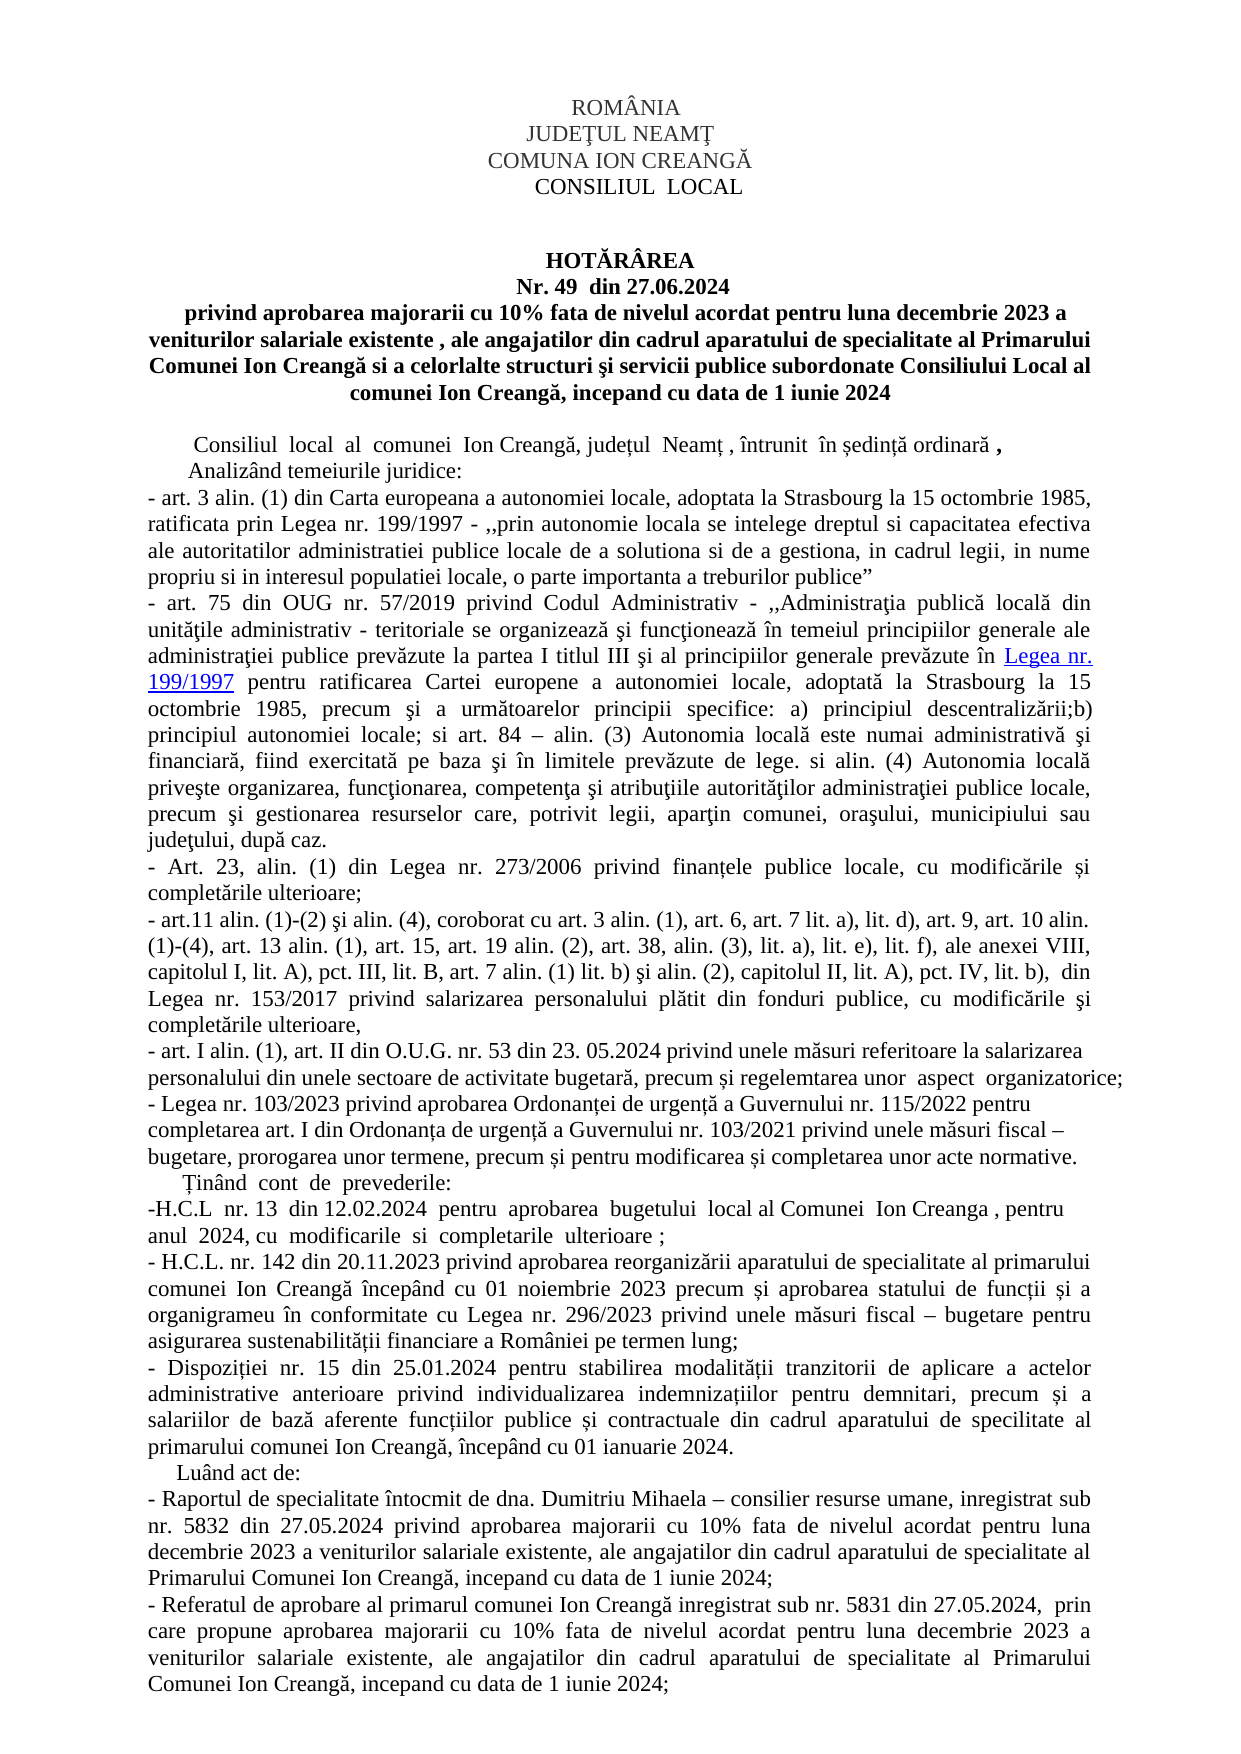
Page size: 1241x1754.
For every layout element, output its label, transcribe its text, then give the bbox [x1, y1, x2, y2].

text - Dispoziției nr. 15 din 25.01.2024 pentru stabilirea modalității tranzitorii de aplicare a actelor administrative anterioare privind individualizarea indemnizațiilor pentru demnitari, precum și a salariilor de bază aferente funcțiilor publice și contractuale din cadrul aparatului de specilitate al primarului comunei Ion Creangă, începând cu 01 ianuarie 2024. [148, 1354, 1093, 1459]
text - art. 75 din OUG nr. 57/2019 privind Codul Administrativ - ,,Administraţia publică locală din unităţile administrativ - teritoriale se organizează şi funcţionează în temeiul principiilor generale ale administraţiei publice prevăzute la partea I titlul III şi al principiilor generale prevăzute în Legea nr. 199/1997 pentru ratificarea Cartei europene a autonomiei locale, adoptată la Strasbourg la 15 octombrie 1985, precum şi a următoarelor principii specifice: a) principiul descentralizării;b) principiul autonomiei locale; si art. 84 – alin. (3) Autonomia locală este numai administrativă şi financiară, fiind exercitată pe baza şi în limitele prevăzute de lege. si alin. (4) Autonomia locală priveşte organizarea, funcţionarea, competenţa şi atribuţiile autorităţilor administraţiei publice locale, precum şi gestionarea resurselor care, potrivit legii, aparţin comunei, oraşului, municipiului sau judeţului, după caz. [148, 589, 1093, 853]
text - Raportul de specialitate întocmit de dna. Dumitriu Mihaela – consilier resurse umane, inregistrat sub nr. 5832 din 27.05.2024 privind aprobarea majorarii cu 10% fata de nivelul acordat pentru luna decembrie 2023 a veniturilor salariale existente, ale angajatilor din cadrul aparatului de specialitate al Primarului Comunei Ion Creangă, incepand cu data de 1 iunie 2024; [148, 1485, 1093, 1591]
text - art. I alin. (1), art. II din O.U.G. nr. 53 din 23. 05.2024 privind unele măsuri referitoare la salarizarea personalului din unele sectoare de activitate bugetară, precum și regelemtarea unor aspect organizatorice; [148, 1037, 1141, 1090]
text privind aprobarea majorarii cu 10% fata de nivelul acordat pentru luna decembrie 2023 a veniturilor salariale existente , ale angajatilor din cadrul aparatului de specialitate al Primarului Comunei Ion Creangă si a celorlalte structuri şi servicii publice subordonate Consiliului Local al comunei Ion Creangă, incepand cu data de 1 iunie 2024 [148, 299, 1093, 405]
text Ținând cont de prevederile: [148, 1169, 1093, 1196]
text -H.C.L nr. 13 din 12.02.2024 pentru aprobarea bugetului local al Comunei Ion Creanga , pentru anul 2024, cu modificarile si completarile ulterioare ; [148, 1196, 1093, 1248]
text - Referatul de aprobare al primarul comunei Ion Creangă inregistrat sub nr. 5831 din 27.05.2024, prin care propune aprobarea majorarii cu 10% fata de nivelul acordat pentru luna decembrie 2023 a veniturilor salariale existente, ale angajatilor din cadrul aparatului de specialitate al Primarului Comunei Ion Creangă, incepand cu data de 1 iunie 2024; [148, 1591, 1093, 1696]
text - Legea nr. 103/2023 privind aprobarea Ordonanței de urgență a Guvernului nr. 115/2022 pentru completarea art. I din Ordonanța de urgență a Guvernului nr. 103/2021 privind unele măsuri fiscal – bugetare, prorogarea unor termene, precum și pentru modificarea și completarea unor acte normative. [148, 1090, 1093, 1169]
text - Art. 23, alin. (1) din Legea nr. 273/2006 privind finanțele publice locale, cu modificările și completările ulterioare; [148, 853, 1093, 906]
text Consiliul local al comunei Ion Creangă, județul Neamț , întrunit în ședință ordinară , [148, 431, 1093, 458]
text Nr. 49 din 27.06.2024 [148, 273, 1093, 299]
text - H.C.L. nr. 142 din 20.11.2023 privind aprobarea reorganizării aparatului de specialitate al primarului comunei Ion Creangă începând cu 01 noiembrie 2023 precum și aprobarea statului de funcții și a organigrameu în conformitate cu Legea nr. 296/2023 privind unele măsuri fiscal – bugetare pentru asigurarea sustenabilității financiare a României pe termen lung; [148, 1248, 1093, 1354]
text - art. 3 alin. (1) din Carta europeana a autonomiei locale, adoptata la Strasbourg la 15 octombrie 1985, ratificata prin Legea nr. 199/1997 - ,,prin autonomie locala se intelege dreptul si capacitatea efectiva ale autoritatilor administratiei publice locale de a solutiona si de a gestiona, in cadrul legii, in nume propriu si in interesul populatiei locale, o parte importanta a treburilor publice” [148, 484, 1093, 589]
text - art.11 alin. (1)-(2) şi alin. (4), coroborat cu art. 3 alin. (1), art. 6, art. 7 lit. a), lit. d), art. 9, art. 10 alin. (1)-(4), art. 13 alin. (1), art. 15, art. 19 alin. (2), art. 38, alin. (3), lit. a), lit. e), lit. f), ale anexei VIII, capitolul I, lit. A), pct. III, lit. B, art. 7 alin. (1) lit. b) şi alin. (2), capitolul II, lit. A), pct. IV, lit. b), din Legea nr. 153/2017 privind salarizarea personalului plătit din fonduri publice, cu modificările şi completările ulterioare, [148, 906, 1093, 1037]
text Luând act de: [148, 1459, 1093, 1485]
text COMUNA ION CREANGĂ [148, 147, 1093, 173]
text HOTĂRÂREA [148, 247, 1093, 273]
text JUDEŢUL NEAMŢ [148, 121, 1093, 147]
text Analizând temeiurile juridice: [148, 458, 1093, 484]
text CONSILIUL LOCAL [148, 173, 1130, 199]
subtitle ROMÂNIA [148, 94, 1093, 121]
